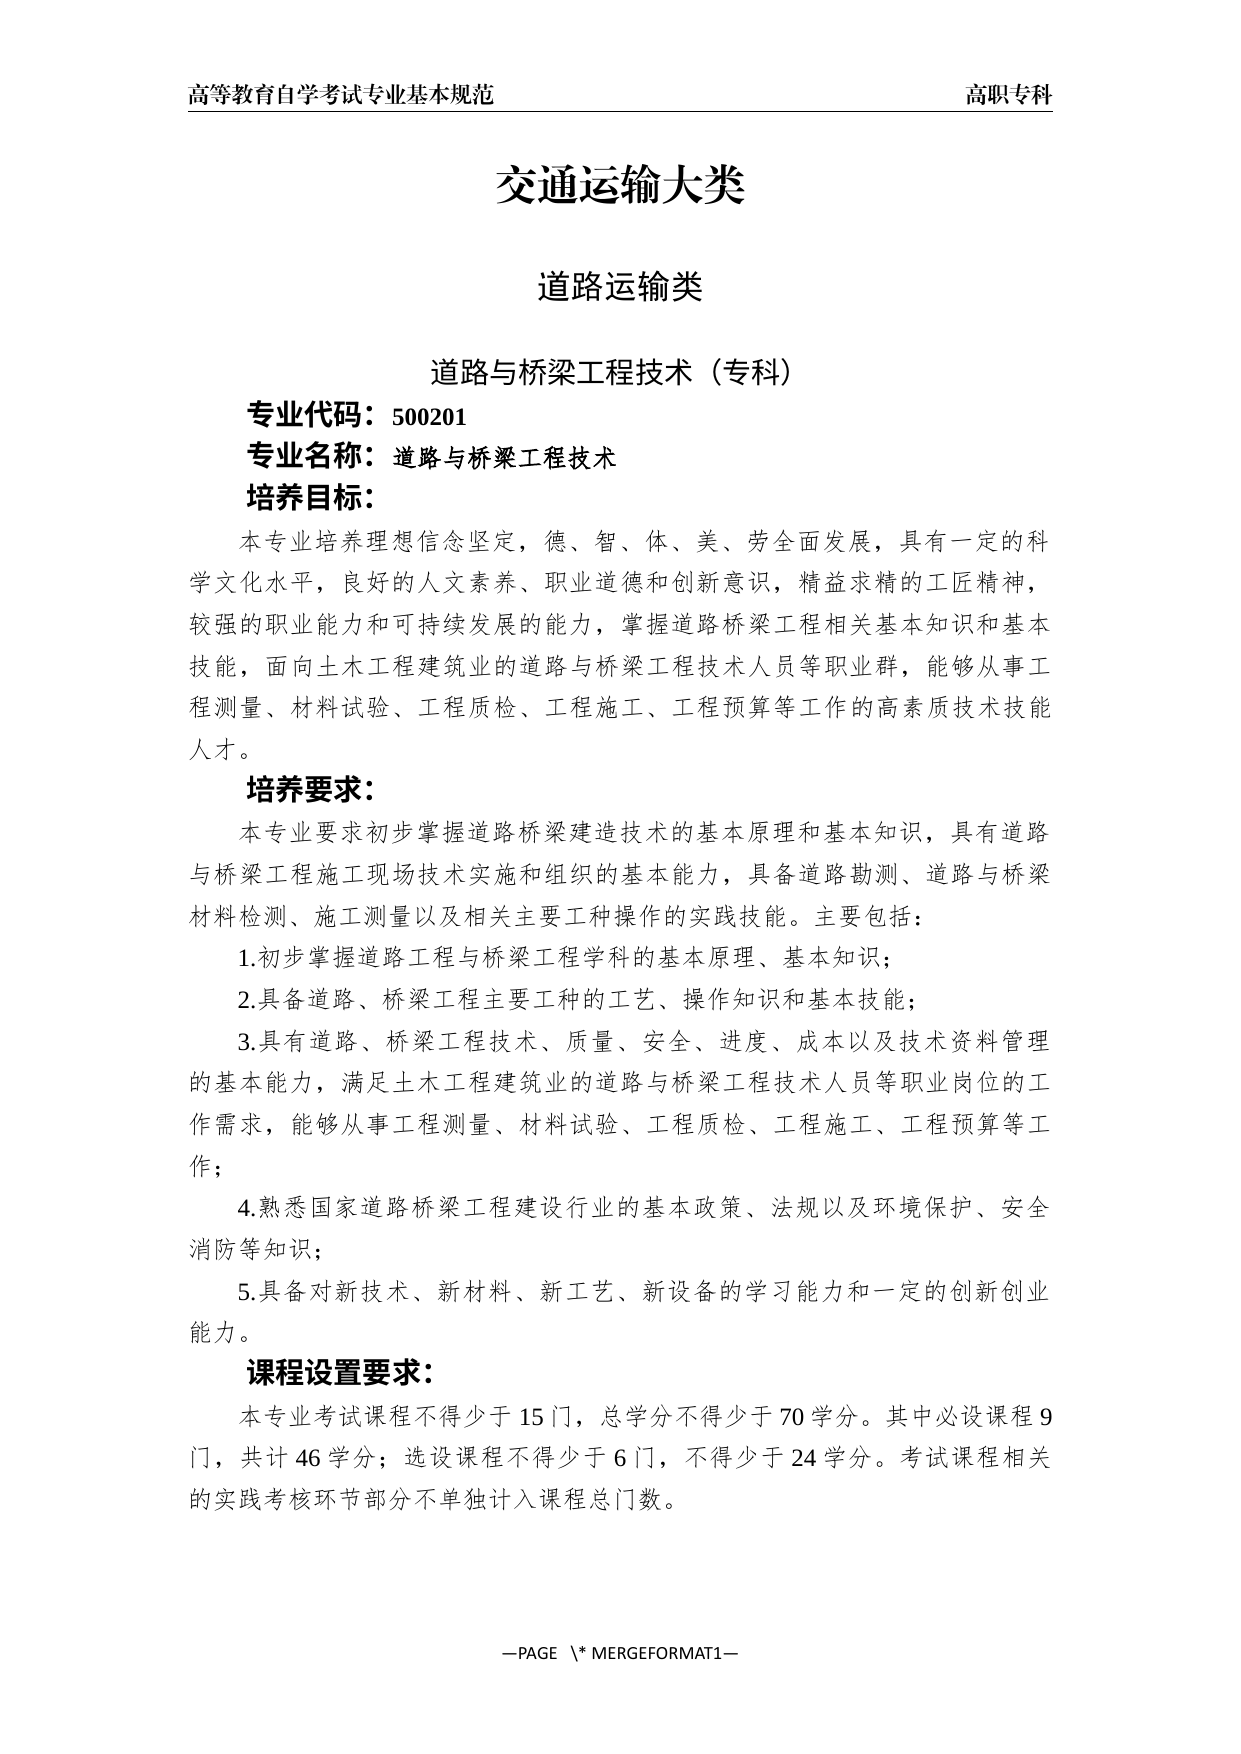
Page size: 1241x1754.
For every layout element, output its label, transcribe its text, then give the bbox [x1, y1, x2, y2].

text 1.初步掌握道路工程与桥梁工程学科的基本原理、基本知识； [187, 933, 1053, 975]
subtitle 道路运输类 [187, 252, 1053, 317]
text 专业名称：道路与桥梁工程技术 [187, 433, 1053, 475]
text 2.具备道路、桥梁工程主要工种的工艺、操作知识和基本技能； [187, 975, 1053, 1017]
text 课程设置要求： [187, 1350, 1053, 1392]
text 本专业考试课程不得少于15门，总学分不得少于70学分。其中必设课程9门，共计46学分；选设课程不得少于6门，不得少于24学分。考试课程相关的实践考核环节部分不单独计入课程总门数。 [187, 1392, 1053, 1517]
text 3.具有道路、桥梁工程技术、质量、安全、进度、成本以及技术资料管理的基本能力，满足土木工程建筑业的道路与桥梁工程技术人员等职业岗位的工作需求，能够从事工程测量、材料试验、工程质检、工程施工、工程预算等工作； [187, 1017, 1053, 1183]
subtitle 交通运输大类 [187, 154, 1053, 219]
text 本专业培养理想信念坚定，德、智、体、美、劳全面发展，具有一定的科学文化水平，良好的人文素养、职业道德和创新意识，精益求精的工匠精神，较强的职业能力和可持续发展的能力，掌握道路桥梁工程相关基本知识和基本技能，面向土木工程建筑业的道路与桥梁工程技术人员等职业群，能够从事工程测量、材料试验、工程质检、工程施工、工程预算等工作的高素质技术技能人才。 [187, 517, 1053, 767]
text 4.熟悉国家道路桥梁工程建设行业的基本政策、法规以及环境保护、安全消防等知识； [187, 1183, 1053, 1267]
text 5.具备对新技术、新材料、新工艺、新设备的学习能力和一定的创新创业能力。 [187, 1267, 1053, 1350]
text 培养目标： [187, 475, 1053, 517]
text 道路与桥梁工程技术（专科） [187, 349, 1053, 392]
text 专业代码：500201 [187, 392, 1053, 433]
text 本专业要求初步掌握道路桥梁建造技术的基本原理和基本知识，具有道路与桥梁工程施工现场技术实施和组织的基本能力，具备道路勘测、道路与桥梁材料检测、施工测量以及相关主要工种操作的实践技能。主要包括： [187, 808, 1053, 933]
text 培养要求： [187, 767, 1053, 808]
